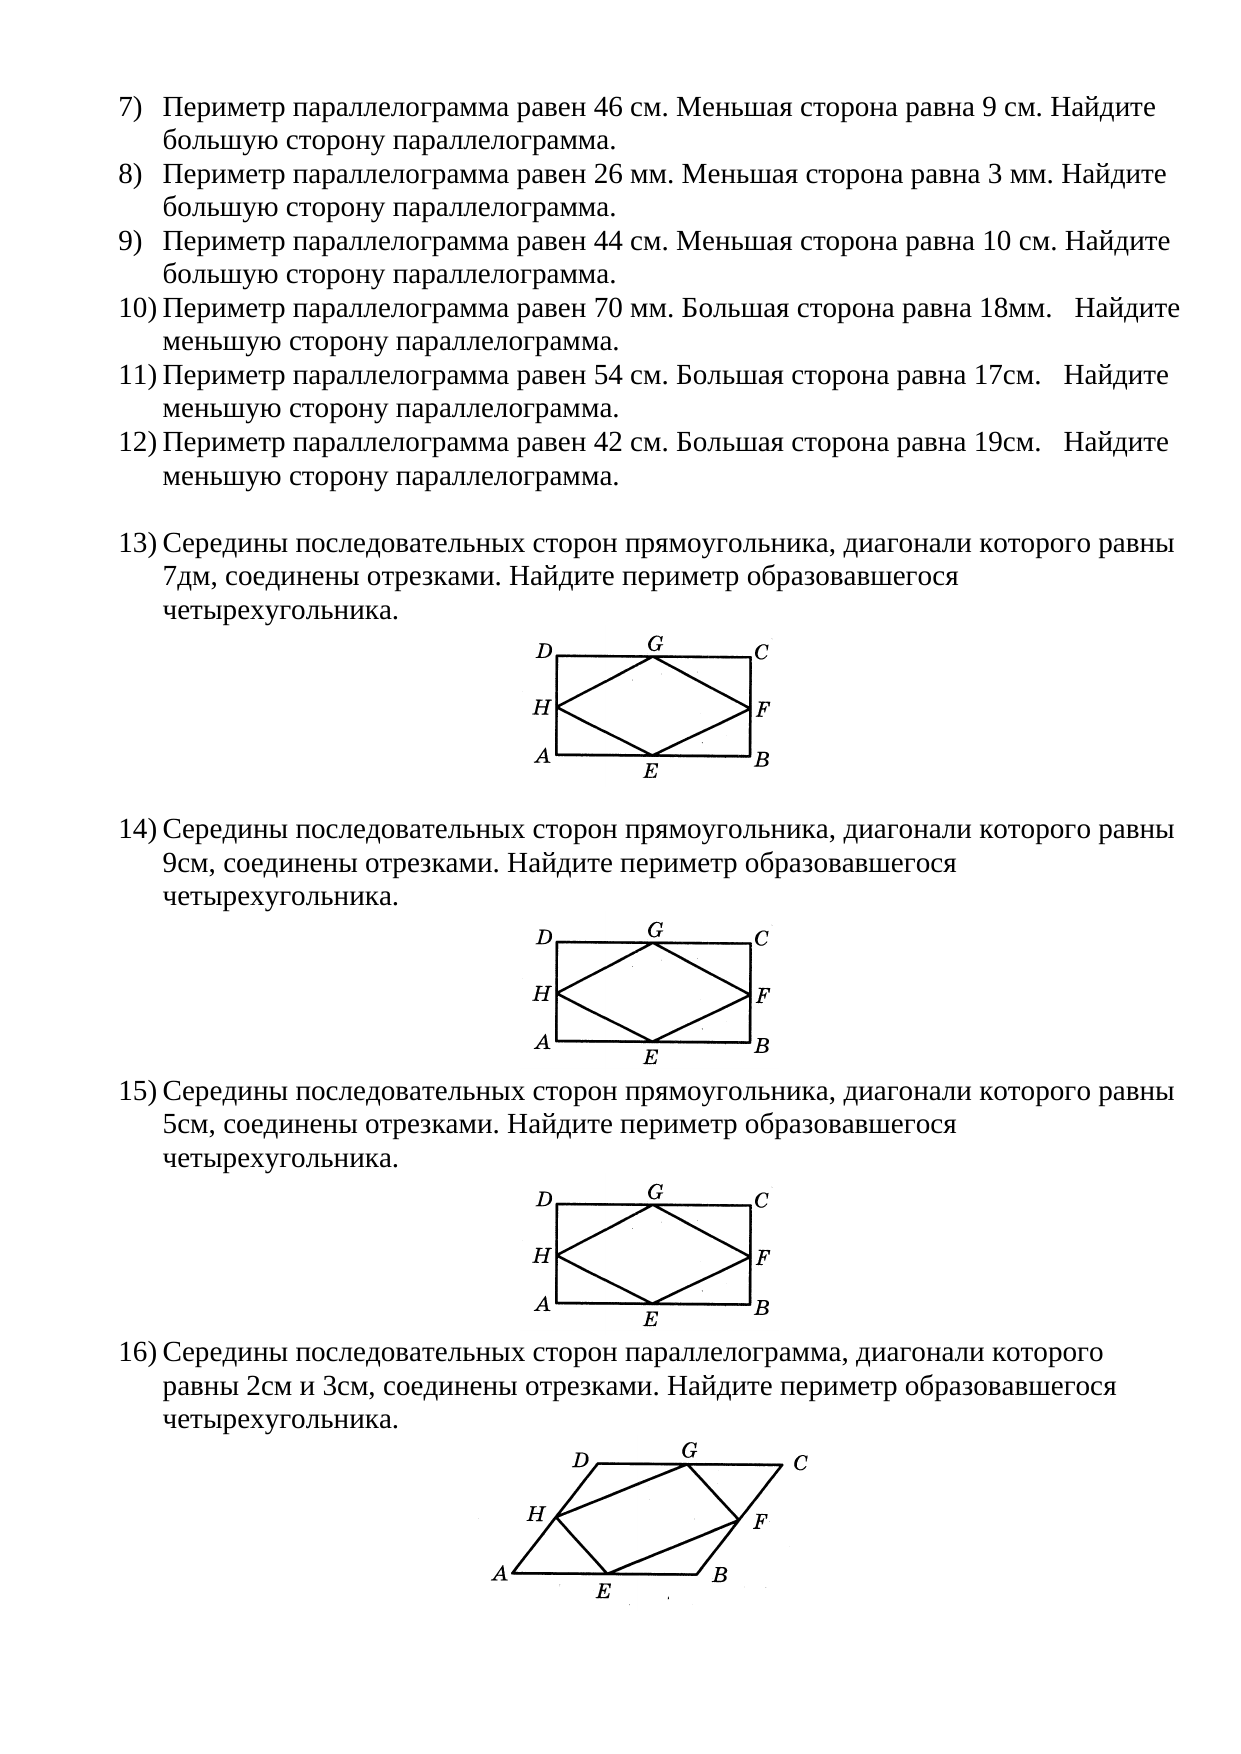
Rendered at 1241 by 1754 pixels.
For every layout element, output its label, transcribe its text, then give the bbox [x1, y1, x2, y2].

list Середины последовательных сторон прямоугольника, диагонали которого равны 5см, соединены отрезками. Найдите периметр образовавшегося четырехугольника. [118, 1073, 1181, 1173]
list Периметр параллелограмма равен 54 см. Большая сторона равна 17см. Найдите меньшую сторону параллелограмма. [118, 357, 1181, 424]
picture [519, 1173, 780, 1335]
list Середины последовательных сторон параллелограмма, диагонали которого равны 2см и 3см, соединены отрезками. Найдите периметр образовавшегося четырехугольника. [118, 1334, 1181, 1435]
list Середины последовательных сторон прямоугольника, диагонали которого равны 7дм, соединены отрезками. Найдите периметр образовавшегося четырехугольника. [118, 525, 1181, 625]
list Периметр параллелограмма равен 26 мм. Меньшая сторона равна 3 мм. Найдите большую сторону параллелограмма. [118, 156, 1181, 223]
picture [474, 1435, 825, 1611]
picture [519, 625, 780, 787]
list Периметр параллелограмма равен 42 см. Большая сторона равна 19см. Найдите меньшую сторону параллелограмма. [118, 424, 1181, 491]
list Середины последовательных сторон прямоугольника, диагонали которого равны 9см, соединены отрезками. Найдите периметр образовавшегося четырехугольника. [118, 811, 1181, 912]
picture [519, 911, 780, 1073]
list Периметр параллелограмма равен 46 см. Меньшая сторона равна 9 см. Найдите большую сторону параллелограмма. [118, 89, 1181, 156]
list Периметр параллелограмма равен 44 см. Меньшая сторона равна 10 см. Найдите большую сторону параллелограмма. [118, 223, 1181, 290]
list Периметр параллелограмма равен 70 мм. Большая сторона равна 18мм. Найдите меньшую сторону параллелограмма. [118, 290, 1181, 357]
